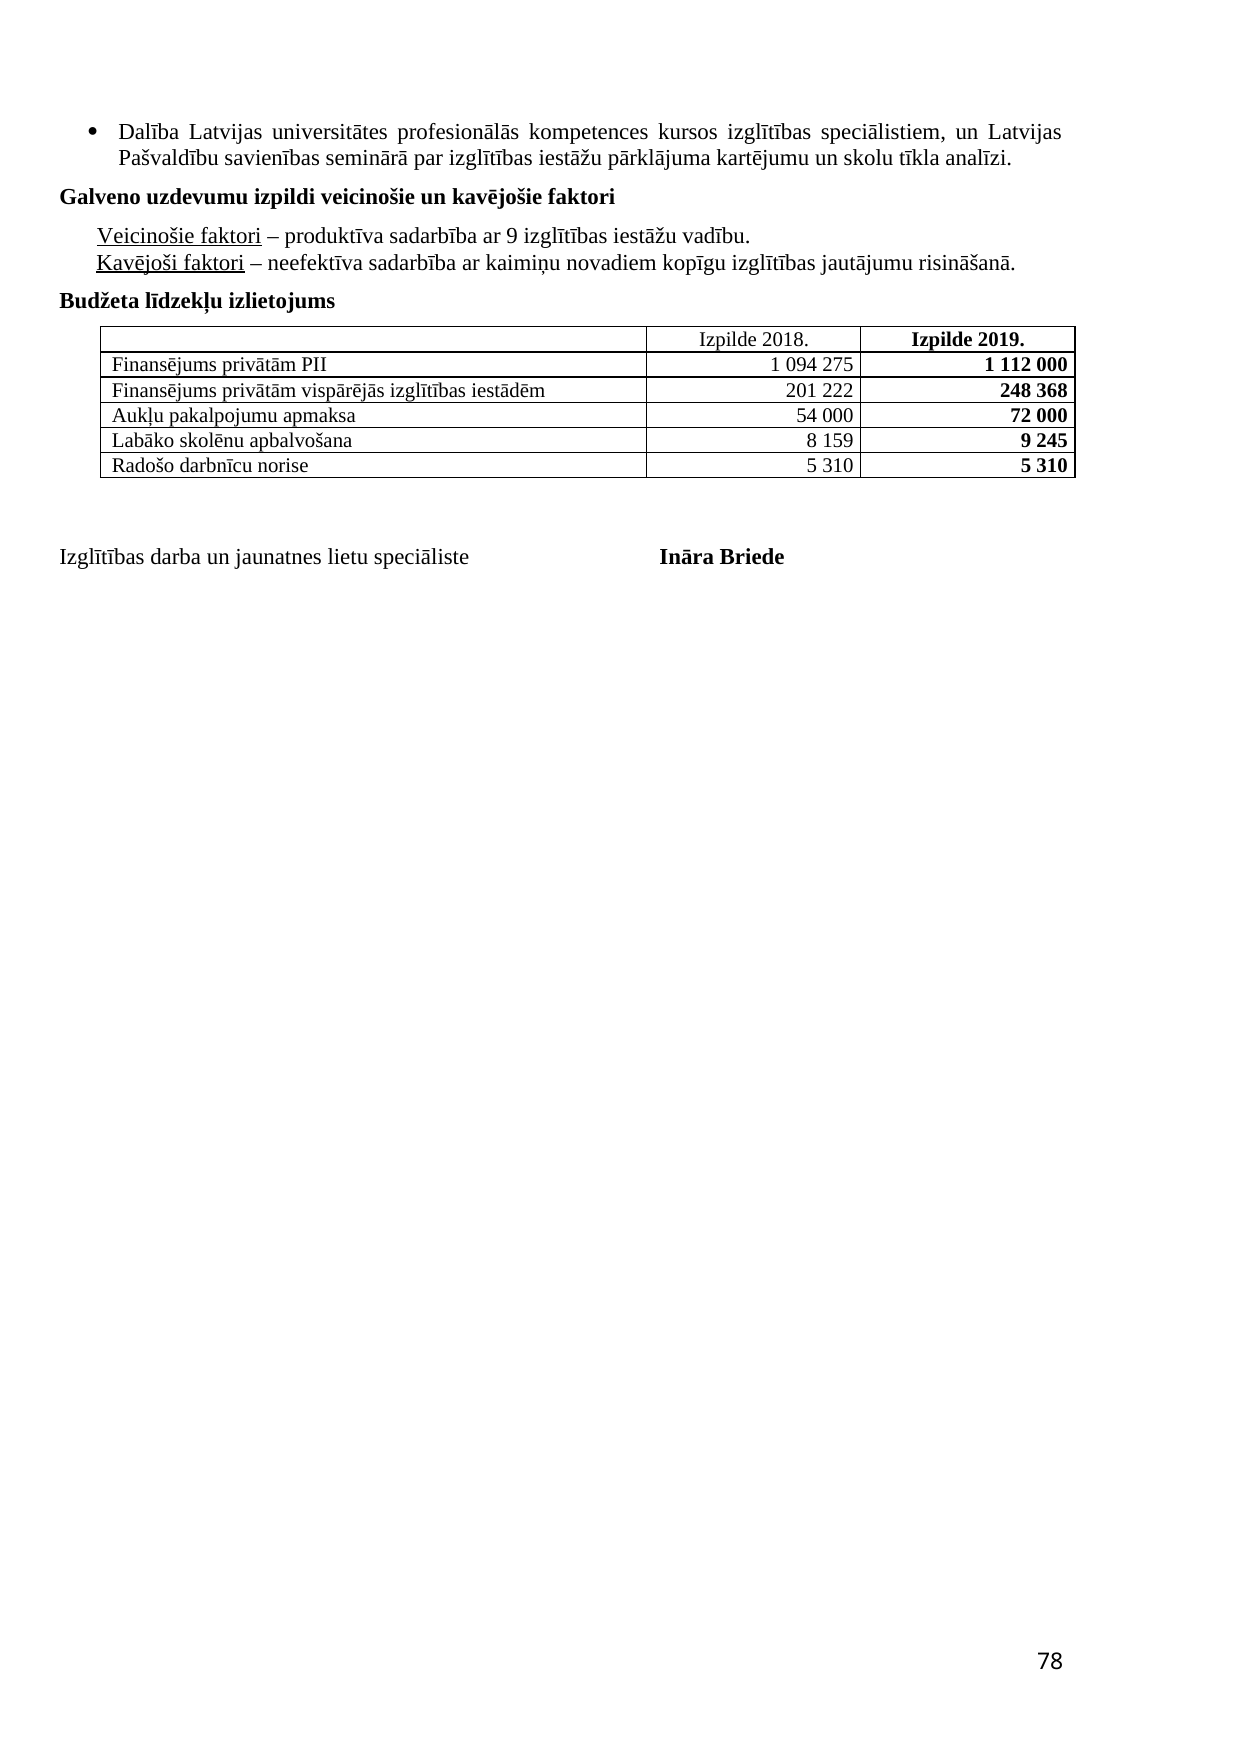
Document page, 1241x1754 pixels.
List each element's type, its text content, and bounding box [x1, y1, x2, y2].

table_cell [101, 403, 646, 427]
text Galveno uzdevumu izpildi veicinošie un kavējošie faktori [59, 183, 1063, 210]
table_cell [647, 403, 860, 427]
list Dalība Latvijas universitātes profesionālās kompetences kursos izglītības speciālistiem, un Latvijas Pašvaldību savienības seminārā par izglītības iestāžu pārklājuma kartējumu un skolu tīkla analīzi. [89, 118, 1063, 171]
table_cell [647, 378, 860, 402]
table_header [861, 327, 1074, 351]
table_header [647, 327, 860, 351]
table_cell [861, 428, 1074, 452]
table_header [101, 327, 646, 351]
text Izglītības darba un jaunatnes lietu speciāliste Ināra Briede [59, 543, 1063, 569]
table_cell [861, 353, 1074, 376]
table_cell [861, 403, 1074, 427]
text Kavējoši faktori – neefektīva sadarbība ar kaimiņu novadiem kopīgu izglītības jautājumu risināšanā. [96, 248, 1063, 275]
text Veicinošie faktori – produktīva sadarbība ar 9 izglītības iestāžu vadību. [97, 222, 1063, 248]
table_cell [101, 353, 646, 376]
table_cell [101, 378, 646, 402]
text Budžeta līdzekļu izlietojums [59, 287, 1063, 314]
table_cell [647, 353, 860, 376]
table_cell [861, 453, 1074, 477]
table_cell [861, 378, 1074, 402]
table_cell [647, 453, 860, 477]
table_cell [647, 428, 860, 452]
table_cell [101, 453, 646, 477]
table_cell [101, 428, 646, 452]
